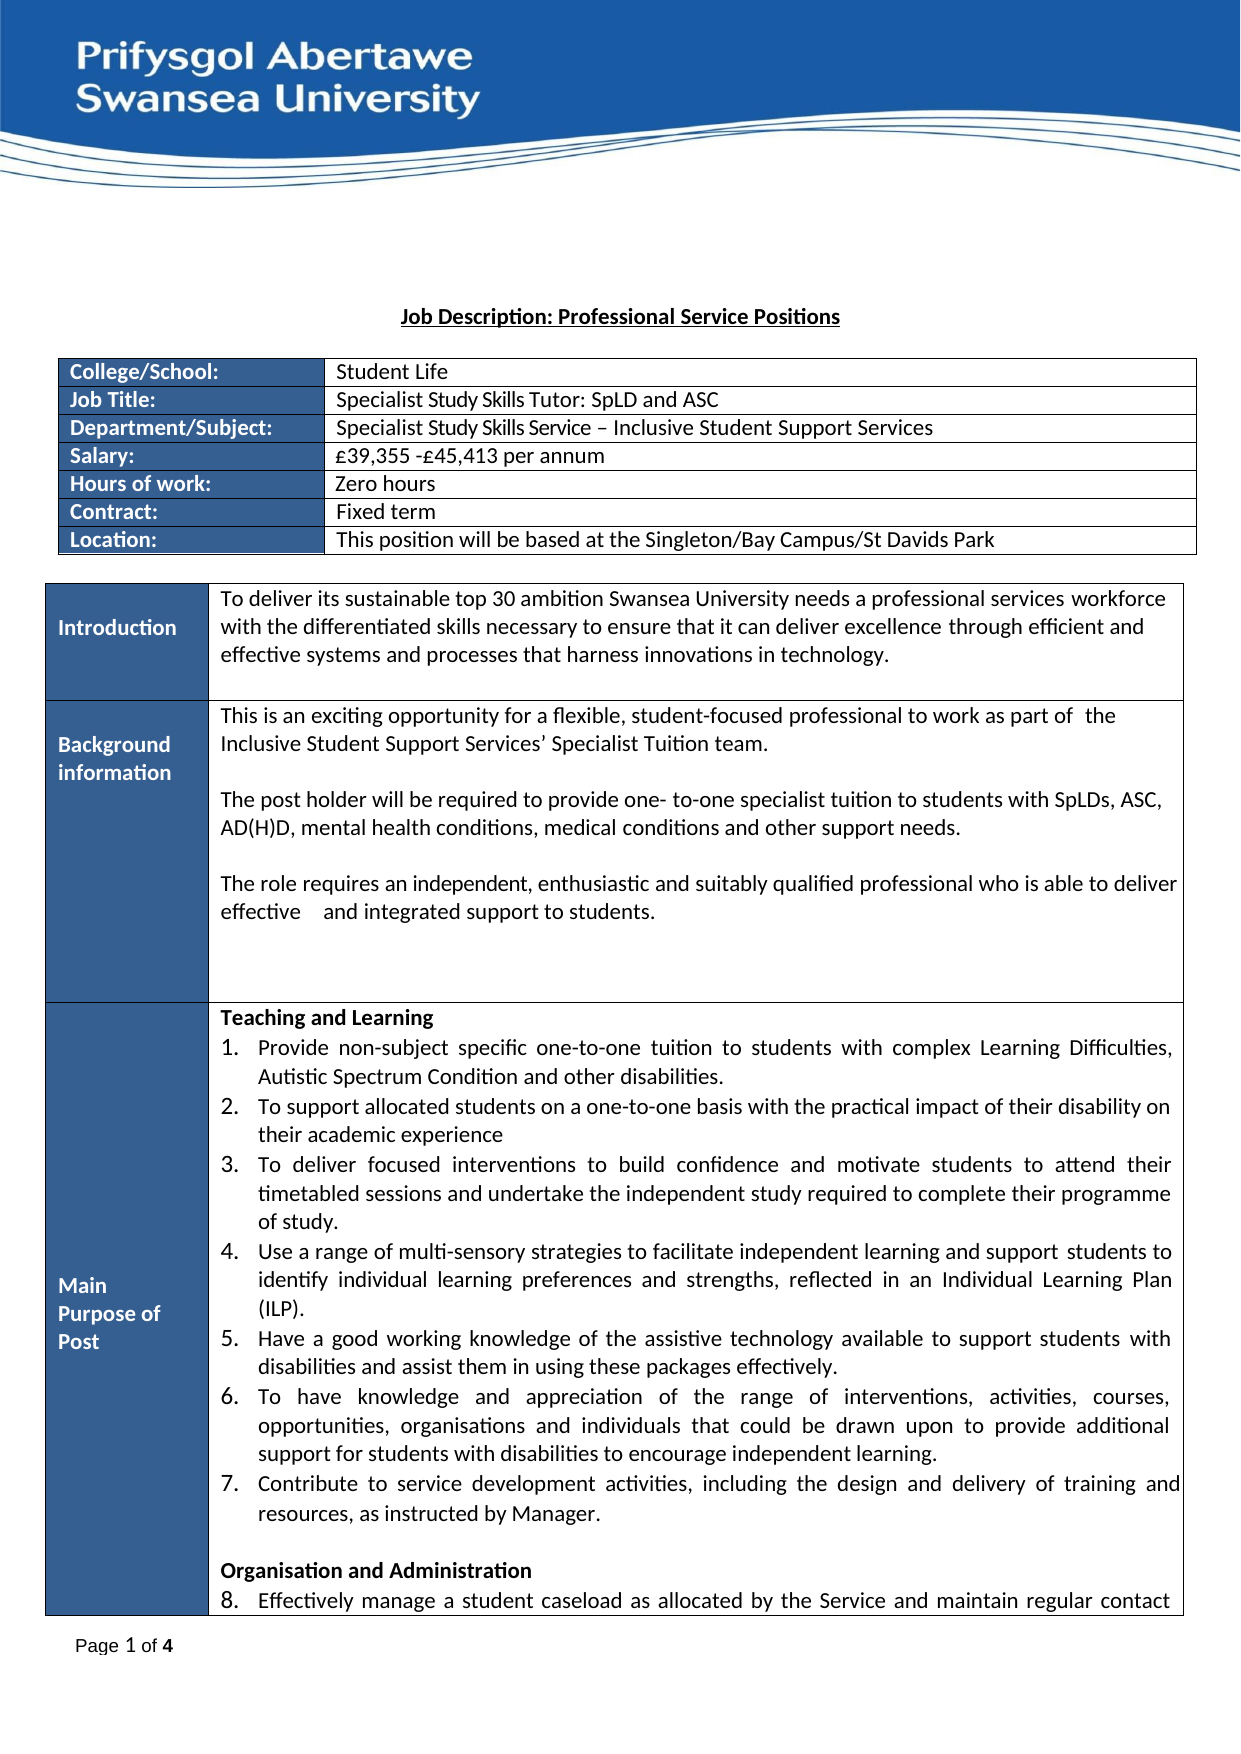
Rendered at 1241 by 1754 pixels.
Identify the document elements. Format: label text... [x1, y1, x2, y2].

table_cell Specialist Study Skills Service – Inclusive Student Support Services [325, 415, 1196, 442]
table_cell This position will be based at the Singleton/Bay Campus/St Davids Park [325, 527, 1196, 553]
table_header Student Life [325, 359, 1196, 386]
table_cell Salary: [59, 443, 324, 470]
table_cell £39,355 -£45,413 per annum [325, 443, 1196, 470]
table_cell Hours of work: [59, 471, 324, 498]
table_cell Background information [46, 701, 208, 1002]
picture [0, 0, 1241, 188]
table_cell Department/Subject: [59, 415, 324, 442]
table_header To deliver its sustainable top 30 ambition Swansea University needs a professional services workforce with the differentiated skills necessary to ensure that it can deliver excellence through efficient and effective systems and processes that harness innovations in technology. [209, 584, 1183, 700]
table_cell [46, 1003, 208, 1615]
table_cell Job Title: [59, 387, 324, 414]
table_header Introduction [46, 584, 208, 700]
table_cell Specialist Study Skills Tutor: SpLD and ASC [325, 387, 1196, 414]
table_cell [209, 1003, 1183, 1615]
table_cell Zero hours [325, 471, 1196, 498]
table_cell This is an exciting opportunity for a flexible, student-focused professional to work as part of the Inclusive Student Support Services’ Specialist Tuition team. The post holder will be required to provide one- to-one specialist tuition to students with SpLDs, ASC, AD(H)D, mental health conditions, medical conditions and other support needs. The role requires an independent, enthusiastic and suitably qualified professional who is able to deliver effective and integrated support to students. [209, 701, 1183, 1002]
table_header College/School: [59, 359, 324, 386]
table_cell Location: [59, 527, 324, 553]
text Job Description: Professional Service Positions [299, 302, 942, 330]
table_cell Fixed term [325, 499, 1196, 526]
table_cell Contract: [59, 499, 324, 526]
